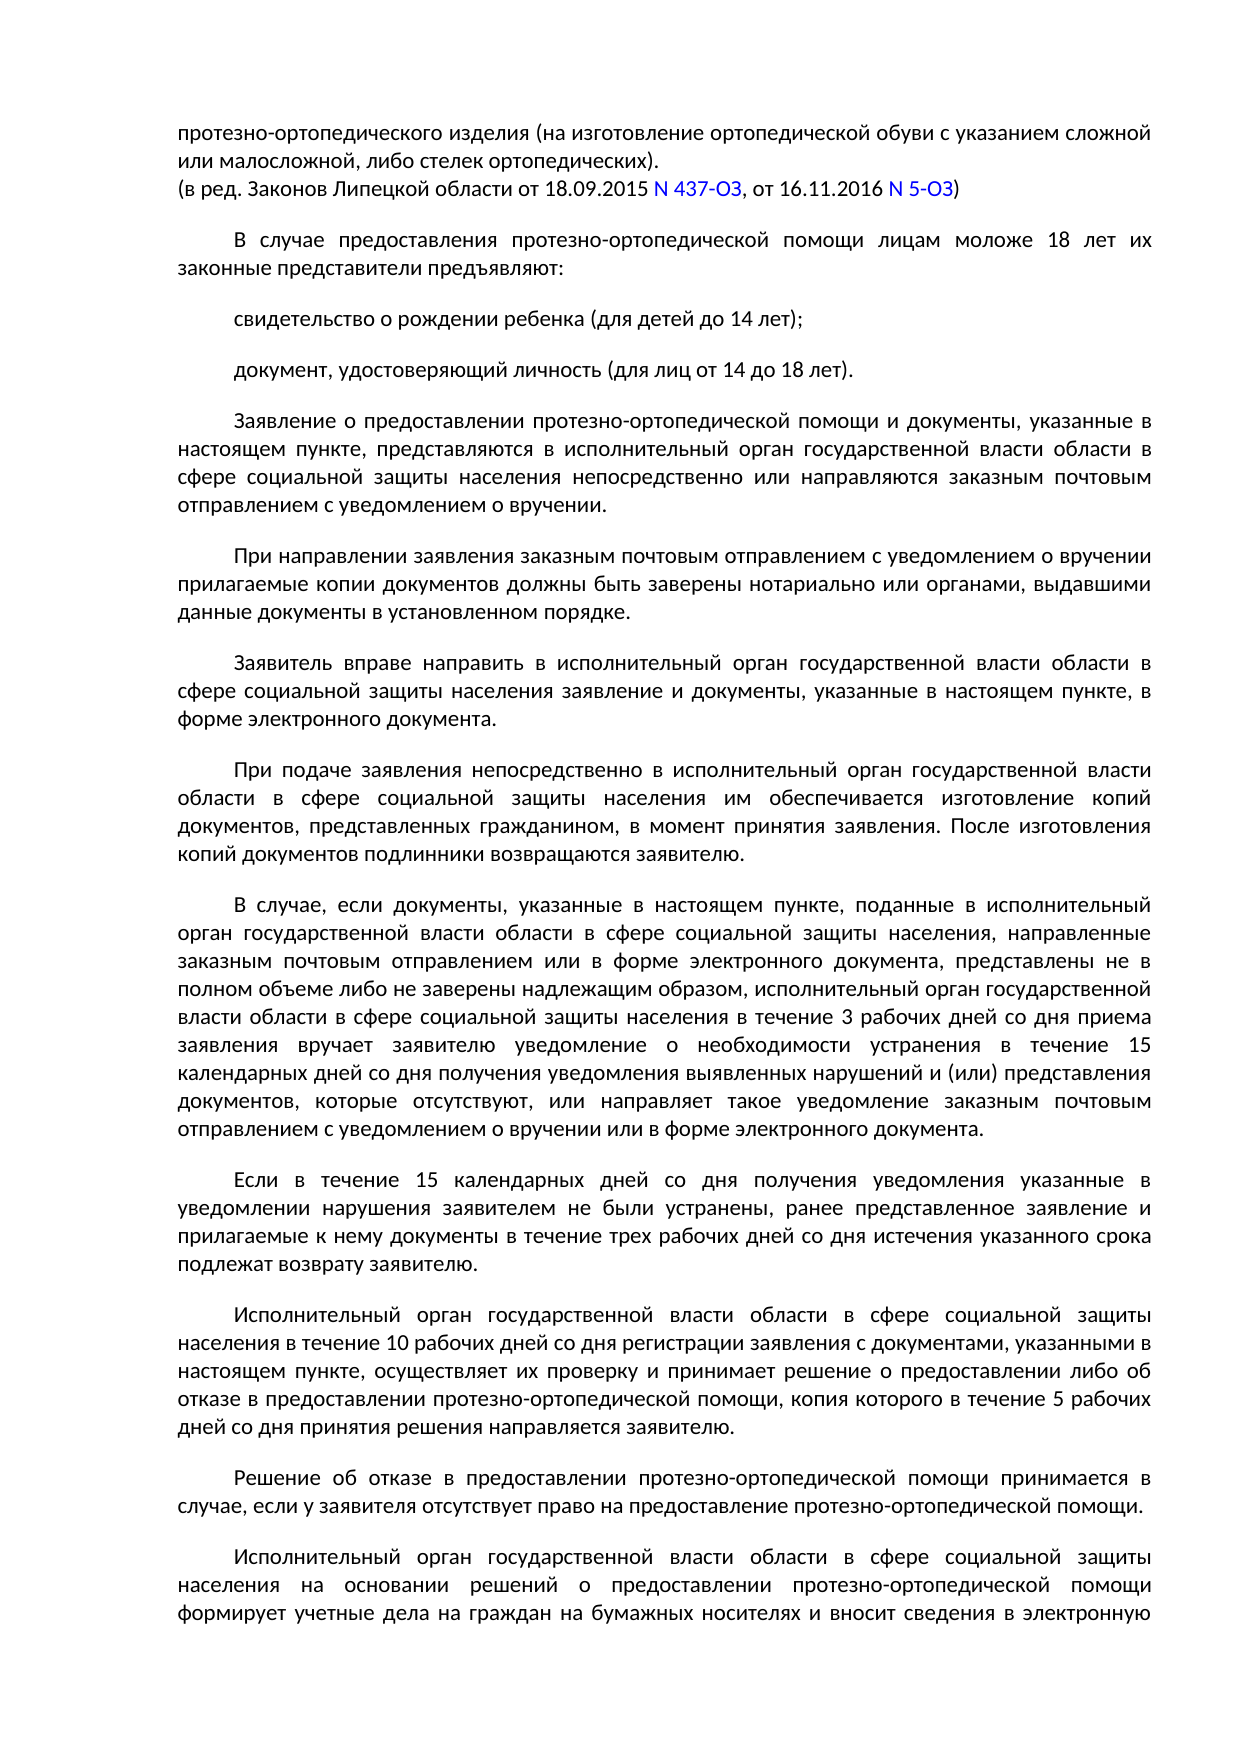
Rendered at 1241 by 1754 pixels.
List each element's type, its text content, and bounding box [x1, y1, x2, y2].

text Заявление о предоставлении протезно-ортопедической помощи и документы, указанные в настоящем пункте, представляются в исполнительный орган государственной власти области в сфере социальной защиты населения непосредственно или направляются заказным почтовым отправлением с уведомлением о вручении. [177, 406, 1152, 518]
text В случае, если документы, указанные в настоящем пункте, поданные в исполнительный орган государственной власти области в сфере социальной защиты населения, направленные заказным почтовым отправлением или в форме электронного документа, представлены не в полном объеме либо не заверены надлежащим образом, исполнительный орган государственной власти области в сфере социальной защиты населения в течение 3 рабочих дней со дня приема заявления вручает заявителю уведомление о необходимости устранения в течение 15 календарных дней со дня получения уведомления выявленных нарушений и (или) представления документов, которые отсутствуют, или направляет такое уведомление заказным почтовым отправлением с уведомлением о вручении или в форме электронного документа. [177, 890, 1152, 1142]
text Исполнительный орган государственной власти области в сфере социальной защиты населения в течение 10 рабочих дней со дня регистрации заявления с документами, указанными в настоящем пункте, осуществляет их проверку и принимает решение о предоставлении либо об отказе в предоставлении протезно-ортопедической помощи, копия которого в течение 5 рабочих дней со дня принятия решения направляется заявителю. [177, 1300, 1152, 1440]
text документ, удостоверяющий личность (для лиц от 14 до 18 лет). [177, 355, 1152, 383]
text Заявитель вправе направить в исполнительный орган государственной власти области в сфере социальной защиты населения заявление и документы, указанные в настоящем пункте, в форме электронного документа. [177, 648, 1152, 732]
text При подаче заявления непосредственно в исполнительный орган государственной власти области в сфере социальной защиты населения им обеспечивается изготовление копий документов, представленных гражданином, в момент принятия заявления. После изготовления копий документов подлинники возвращаются заявителю. [177, 755, 1152, 867]
text Если в течение 15 календарных дней со дня получения уведомления указанные в уведомлении нарушения заявителем не были устранены, ранее представленное заявление и прилагаемые к нему документы в течение трех рабочих дней со дня истечения указанного срока подлежат возврату заявителю. [177, 1165, 1152, 1277]
text свидетельство о рождении ребенка (для детей до 14 лет); [177, 304, 1152, 332]
text В случае предоставления протезно-ортопедической помощи лицам моложе 18 лет их законные представители предъявляют: [177, 225, 1152, 281]
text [177, 118, 1152, 174]
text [177, 1542, 1152, 1626]
text Решение об отказе в предоставлении протезно-ортопедической помощи принимается в случае, если у заявителя отсутствует право на предоставление протезно-ортопедической помощи. [177, 1463, 1152, 1519]
text (в ред. Законов Липецкой области от 18.09.2015 N 437-ОЗ, от 16.11.2016 N 5-ОЗ) [177, 174, 1152, 202]
text При направлении заявления заказным почтовым отправлением с уведомлением о вручении прилагаемые копии документов должны быть заверены нотариально или органами, выдавшими данные документы в установленном порядке. [177, 541, 1152, 625]
